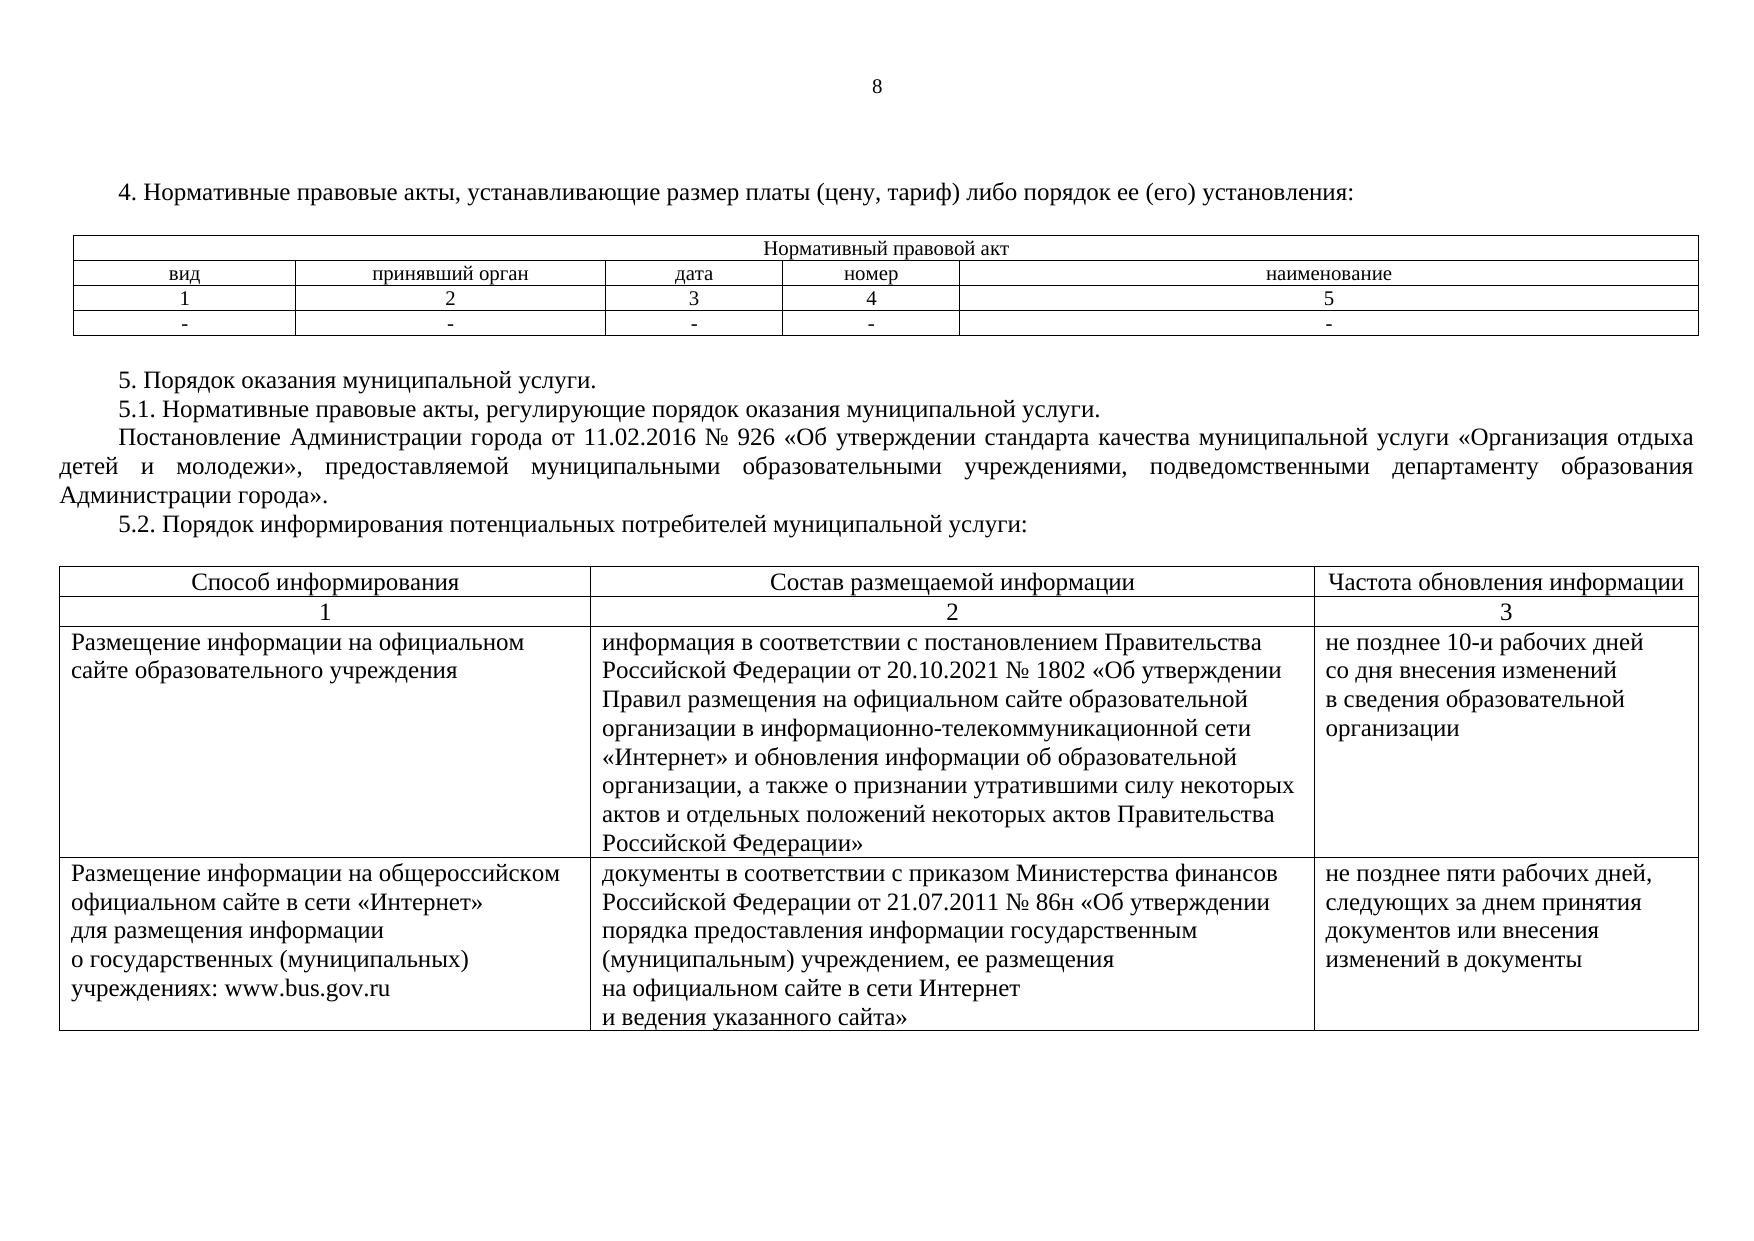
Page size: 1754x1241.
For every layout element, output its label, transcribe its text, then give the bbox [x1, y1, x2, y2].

table_cell 5 [960, 286, 1698, 310]
table_cell наименование [960, 261, 1698, 285]
table_cell не позднее пяти рабочих дней, следующих за днем принятия документов или внесения изменений в документы [1315, 858, 1698, 1030]
table_cell номер [783, 261, 959, 285]
text 5.2. Порядок информирования потенциальных потребителей муниципальной услуги: [59, 509, 1695, 537]
text 5.1. Нормативные правовые акты, регулирующие порядок оказания муниципальной услуги. [118, 394, 1695, 422]
table_cell не позднее 10-и рабочих дней со дня внесения изменений в сведения образовательной организации [1315, 627, 1698, 857]
table_cell - [960, 311, 1698, 335]
text 5. Порядок оказания муниципальной услуги. [118, 365, 1695, 394]
table_cell 1 [60, 597, 590, 626]
table_header Способ информирования [60, 567, 590, 596]
text Постановление Администрации города от 11.02.2016 № 926 «Об утверждении стандарта качества муниципальной услуги «Организация отдыха детей и молодежи», предоставляемой муниципальными образовательными учреждениями, подведомственными департаменту образования Администрации города». [59, 422, 1695, 509]
table_cell 3 [606, 286, 782, 310]
table_cell - [606, 311, 782, 335]
table_cell 1 [74, 286, 295, 310]
table_cell дата [606, 261, 782, 285]
table_cell - [296, 311, 605, 335]
table_header Состав размещаемой информации [591, 567, 1314, 596]
table_cell вид [74, 261, 295, 285]
table_cell информация в соответствии с постановлением Правительства Российской Федерации от 20.10.2021 № 1802 «Об утверждении Правил размещения на официальном сайте образовательной организации в информационно-телекоммуникационной сети «Интернет» и обновления информации об образовательной организации, а также о признании утратившими силу некоторых актов и отдельных положений некоторых актов Правительства Российской Федерации» [591, 627, 1314, 857]
table_header Частота обновления информации [1315, 567, 1698, 596]
table_cell - [783, 311, 959, 335]
table_cell Размещение информации на официальном сайте образовательного учреждения [60, 627, 590, 857]
text 4. Нормативные правовые акты, устанавливающие размер платы (цену, тариф) либо порядок ее (его) установления: [118, 177, 1695, 206]
table_cell принявший орган [296, 261, 605, 285]
table_cell 2 [591, 597, 1314, 626]
table_cell Размещение информации на общероссийском официальном сайте в сети «Интернет» для размещения информации о государственных (муниципальных) учреждениях: www.bus.gov.ru [60, 858, 590, 1030]
table_cell 2 [296, 286, 605, 310]
table_cell 3 [1315, 597, 1698, 626]
table_cell - [74, 311, 295, 335]
table_cell документы в соответствии с приказом Министерства финансов Российской Федерации от 21.07.2011 № 86н «Об утверждении порядка предоставления информации государственным (муниципальным) учреждением, ее размещения на официальном сайте в сети Интернет и ведения указанного сайта» [591, 858, 1314, 1030]
table_cell 4 [783, 286, 959, 310]
table_header Нормативный правовой акт [74, 236, 1698, 260]
